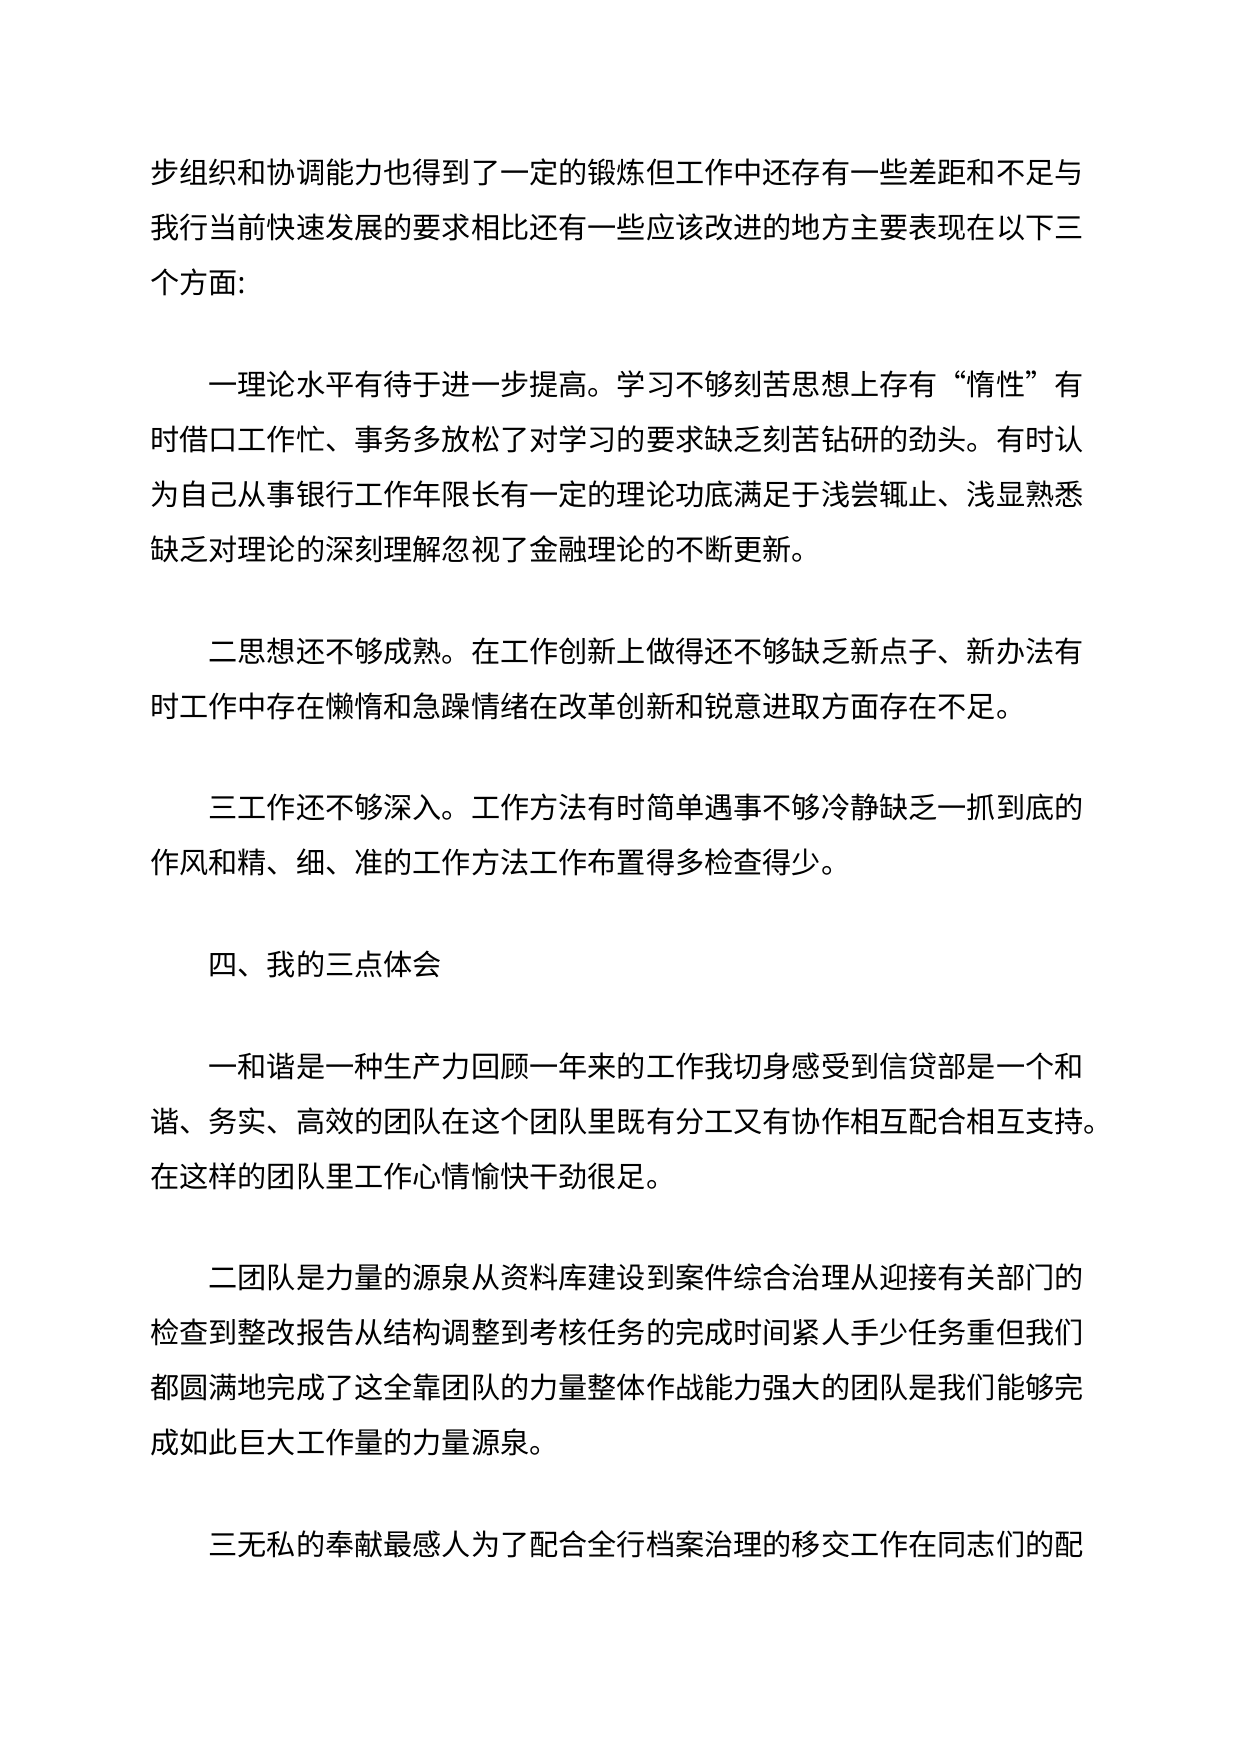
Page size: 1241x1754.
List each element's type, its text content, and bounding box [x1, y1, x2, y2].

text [150, 150, 1090, 302]
text 二思想还不够成熟。在工作创新上做得还不够缺乏新点子、新办法有时工作中存在懒惰和急躁情绪在改革创新和锐意进取方面存在不足。 [150, 628, 1090, 725]
text 一理论水平有待于进一步提高。学习不够刻苦思想上存有“惰性”有时借口工作忙、事务多放松了对学习的要求缺乏刻苦钻研的劲头。有时认为自己从事银行工作年限长有一定的理论功底满足于浅尝辄止、浅显熟悉缺乏对理论的深刻理解忽视了金融理论的不断更新。 [150, 362, 1090, 569]
text 二团队是力量的源泉从资料库建设到案件综合治理从迎接有关部门的检查到整改报告从结构调整到考核任务的完成时间紧人手少任务重但我们都圆满地完成了这全靠团队的力量整体作战能力强大的团队是我们能够完成如此巨大工作量的力量源泉。 [150, 1255, 1090, 1462]
text 四、我的三点体会 [150, 942, 1090, 984]
text 三工作还不够深入。工作方法有时简单遇事不够冷静缺乏一抓到底的作风和精、细、准的工作方法工作布置得多检查得少。 [150, 785, 1090, 882]
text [150, 1521, 1090, 1564]
text 一和谐是一种生产力回顾一年来的工作我切身感受到信贷部是一个和谐、务实、高效的团队在这个团队里既有分工又有协作相互配合相互支持。在这样的团队里工作心情愉快干劲很足。 [150, 1043, 1090, 1195]
